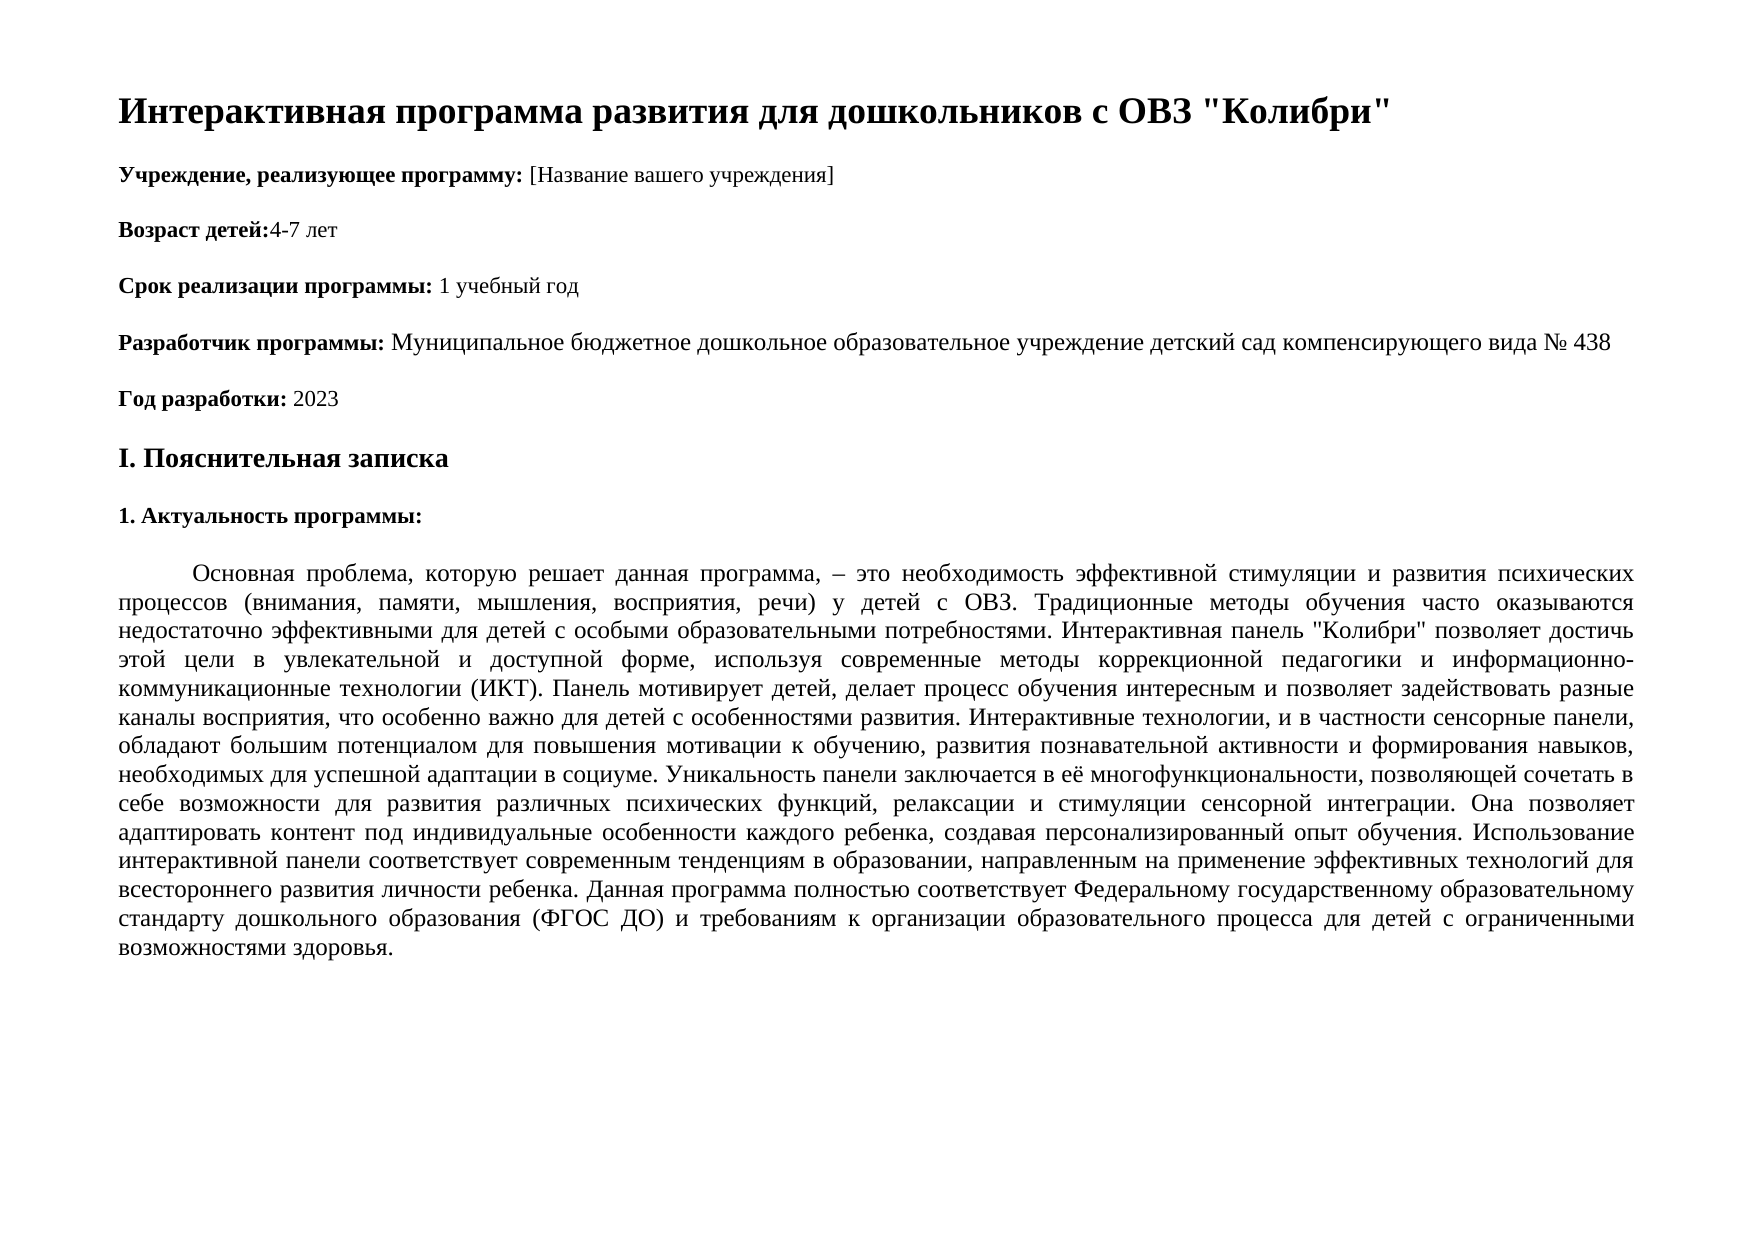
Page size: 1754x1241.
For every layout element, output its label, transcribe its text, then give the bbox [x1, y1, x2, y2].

text Срок реализации программы: 1 учебный год [118, 272, 1636, 298]
text 1. Актуальность программы: [118, 502, 1636, 529]
text Разработчик программы: Муниципальное бюджетное дошкольное образовательное учреждение детский сад компенсирующего вида № 438 [118, 327, 1636, 356]
text I. Пояснительная записка [118, 441, 1636, 473]
text Интерактивная программа развития для дошкольников с ОВЗ "Колибри" [118, 88, 1636, 132]
text Год разработки: 2023 [118, 385, 1636, 412]
text Учреждение, реализующее программу: [Название вашего учреждения] [118, 161, 1636, 187]
text Возраст детей:4-7 лет [118, 216, 1636, 243]
text Основная проблема, которую решает данная программа, – это необходимость эффективной стимуляции и развития психических процессов (внимания, памяти, мышления, восприятия, речи) у детей с ОВЗ. Традиционные методы обучения часто оказываются недостаточно эффективными для детей с особыми образовательными потребностями. Интерактивная панель "Колибри" позволяет достичь этой цели в увлекательной и доступной форме, используя современные методы коррекционной педагогики и информационно-коммуникационные технологии (ИКТ). Панель мотивирует детей, делает процесс обучения интересным и позволяет задействовать разные каналы восприятия, что особенно важно для детей с особенностями развития. Интерактивные технологии, и в частности сенсорные панели, обладают большим потенциалом для повышения мотивации к обучению, развития познавательной активности и формирования навыков, необходимых для успешной адаптации в социуме. Уникальность панели заключается в её многофункциональности, позволяющей сочетать в себе возможности для развития различных психических функций, релаксации и стимуляции сенсорной интеграции. Она позволяет адаптировать контент под индивидуальные особенности каждого ребенка, создавая персонализированный опыт обучения. Использование интерактивной панели соответствует современным тенденциям в образовании, направленным на применение эффективных технологий для всестороннего развития личности ребенка. Данная программа полностью соответствует Федеральному государственному образовательному стандарту дошкольного образования (ФГОС ДО) и требованиям к организации образовательного процесса для детей с ограниченными возможностями здоровья. [118, 558, 1636, 960]
